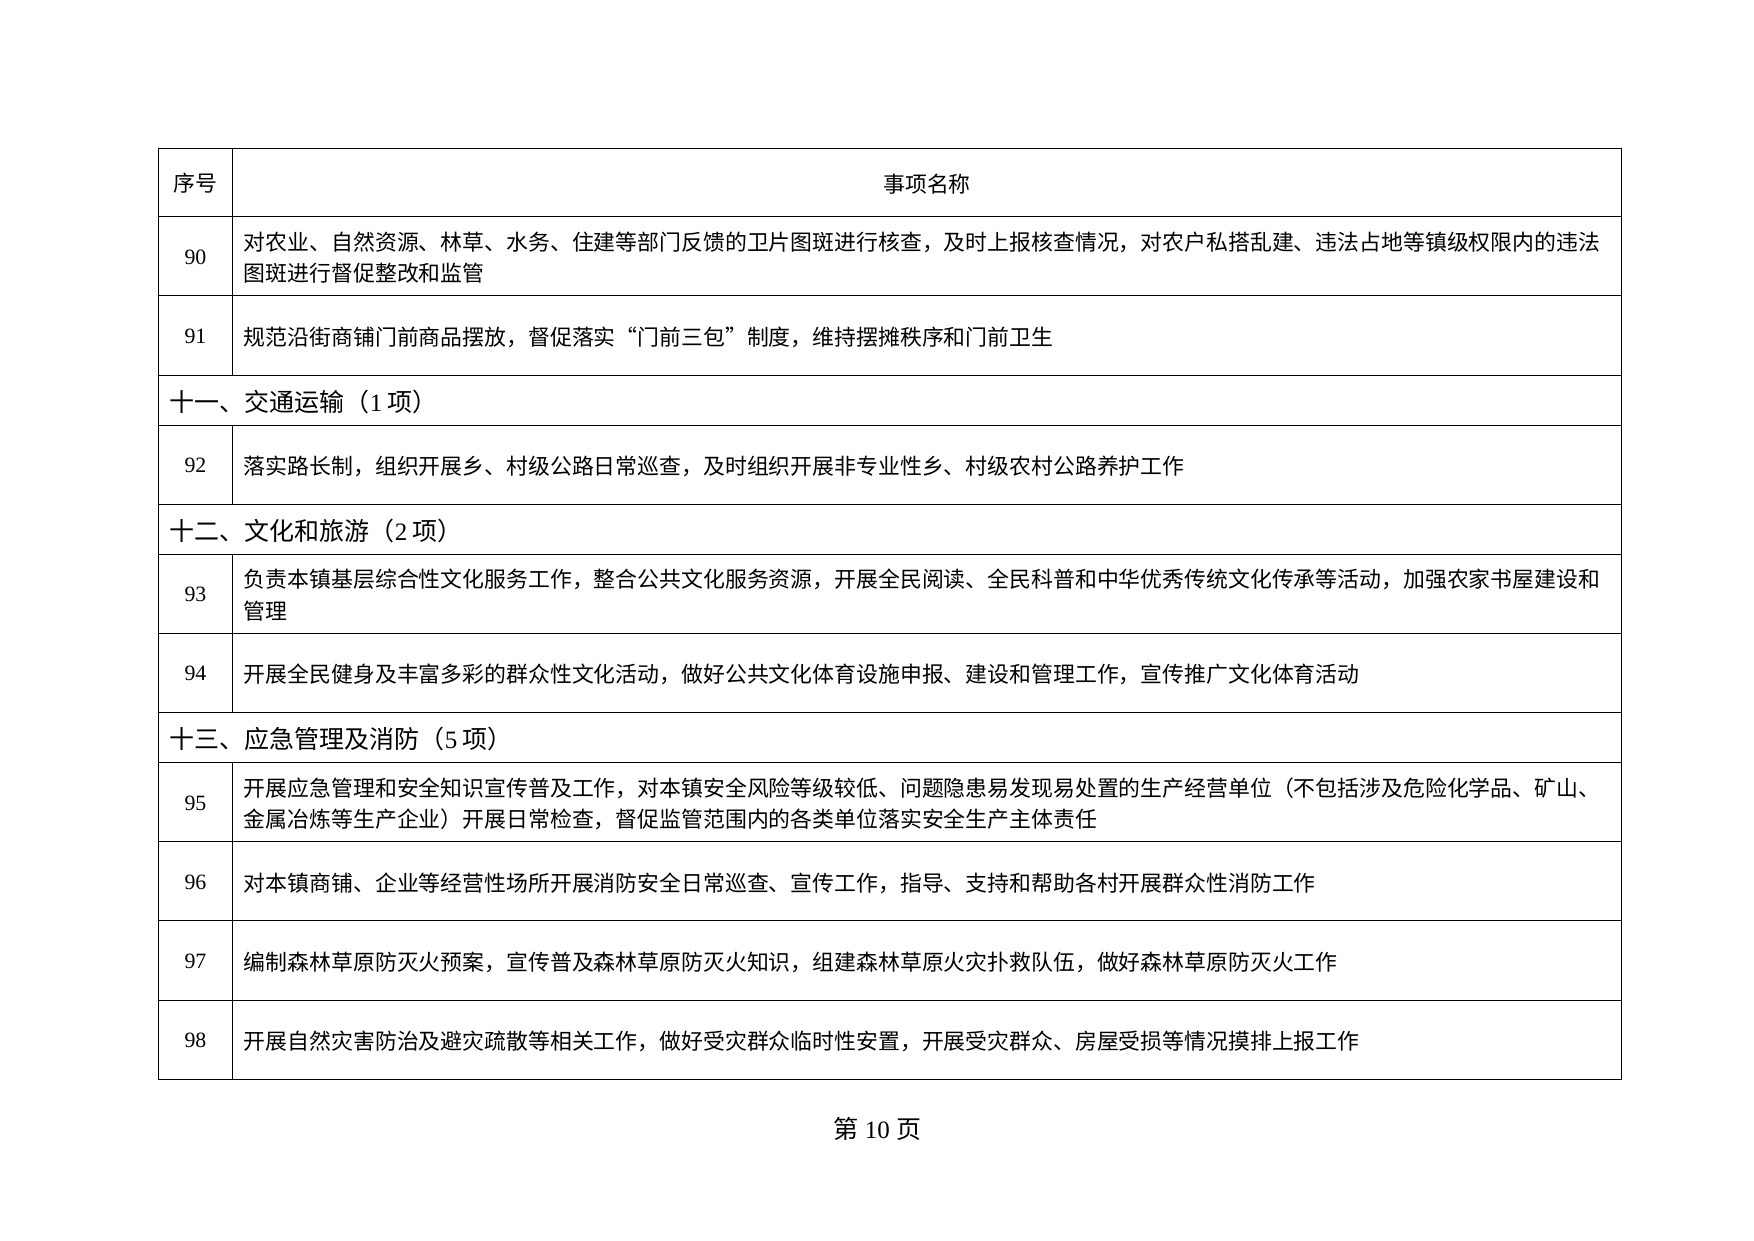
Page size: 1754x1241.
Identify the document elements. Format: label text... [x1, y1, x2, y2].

table_cell 规范沿街商铺门前商品摆放，督促落实“门前三包”制度，维持摆摊秩序和门前卫生 [233, 296, 1621, 374]
table_header 序号 [159, 149, 232, 216]
table_cell 负责本镇基层综合性文化服务工作，整合公共文化服务资源，开展全民阅读、全民科普和中华优秀传统文化传承等活动，加强农家书屋建设和管理 [233, 555, 1621, 633]
table_cell 开展应急管理和安全知识宣传普及工作，对本镇安全风险等级较低、问题隐患易发现易处置的生产经营单位（不包括涉及危险化学品、矿山、金属冶炼等生产企业）开展日常检查，督促监管范围内的各类单位落实安全生产主体责任 [233, 763, 1621, 841]
table_cell 开展自然灾害防治及避灾疏散等相关工作，做好受灾群众临时性安置，开展受灾群众、房屋受损等情况摸排上报工作 [233, 1001, 1621, 1079]
table_cell 95 [159, 763, 232, 841]
table_cell 91 [159, 296, 232, 374]
table_cell 编制森林草原防灭火预案，宣传普及森林草原防灭火知识，组建森林草原火灾扑救队伍，做好森林草原防灭火工作 [233, 921, 1621, 999]
table_cell 92 [159, 426, 232, 504]
table_cell 落实路长制，组织开展乡、村级公路日常巡查，及时组织开展非专业性乡、村级农村公路养护工作 [233, 426, 1621, 504]
table_cell 98 [159, 1001, 232, 1079]
table_cell 90 [159, 217, 232, 295]
table_cell 十一、交通运输（1项） [159, 376, 1621, 424]
table_cell 对农业、自然资源、林草、水务、住建等部门反馈的卫片图斑进行核查，及时上报核查情况，对农户私搭乱建、违法占地等镇级权限内的违法图斑进行督促整改和监管 [233, 217, 1621, 295]
table_cell 93 [159, 555, 232, 633]
table_cell 96 [159, 842, 232, 920]
table_header 事项名称 [233, 149, 1621, 216]
table_cell 十二、文化和旅游（2项） [159, 505, 1621, 554]
table_cell 对本镇商铺、企业等经营性场所开展消防安全日常巡查、宣传工作，指导、支持和帮助各村开展群众性消防工作 [233, 842, 1621, 920]
table_cell 十三、应急管理及消防（5项） [159, 713, 1621, 762]
table_cell 开展全民健身及丰富多彩的群众性文化活动，做好公共文化体育设施申报、建设和管理工作，宣传推广文化体育活动 [233, 634, 1621, 712]
table_cell 94 [159, 634, 232, 712]
table_cell 97 [159, 921, 232, 999]
